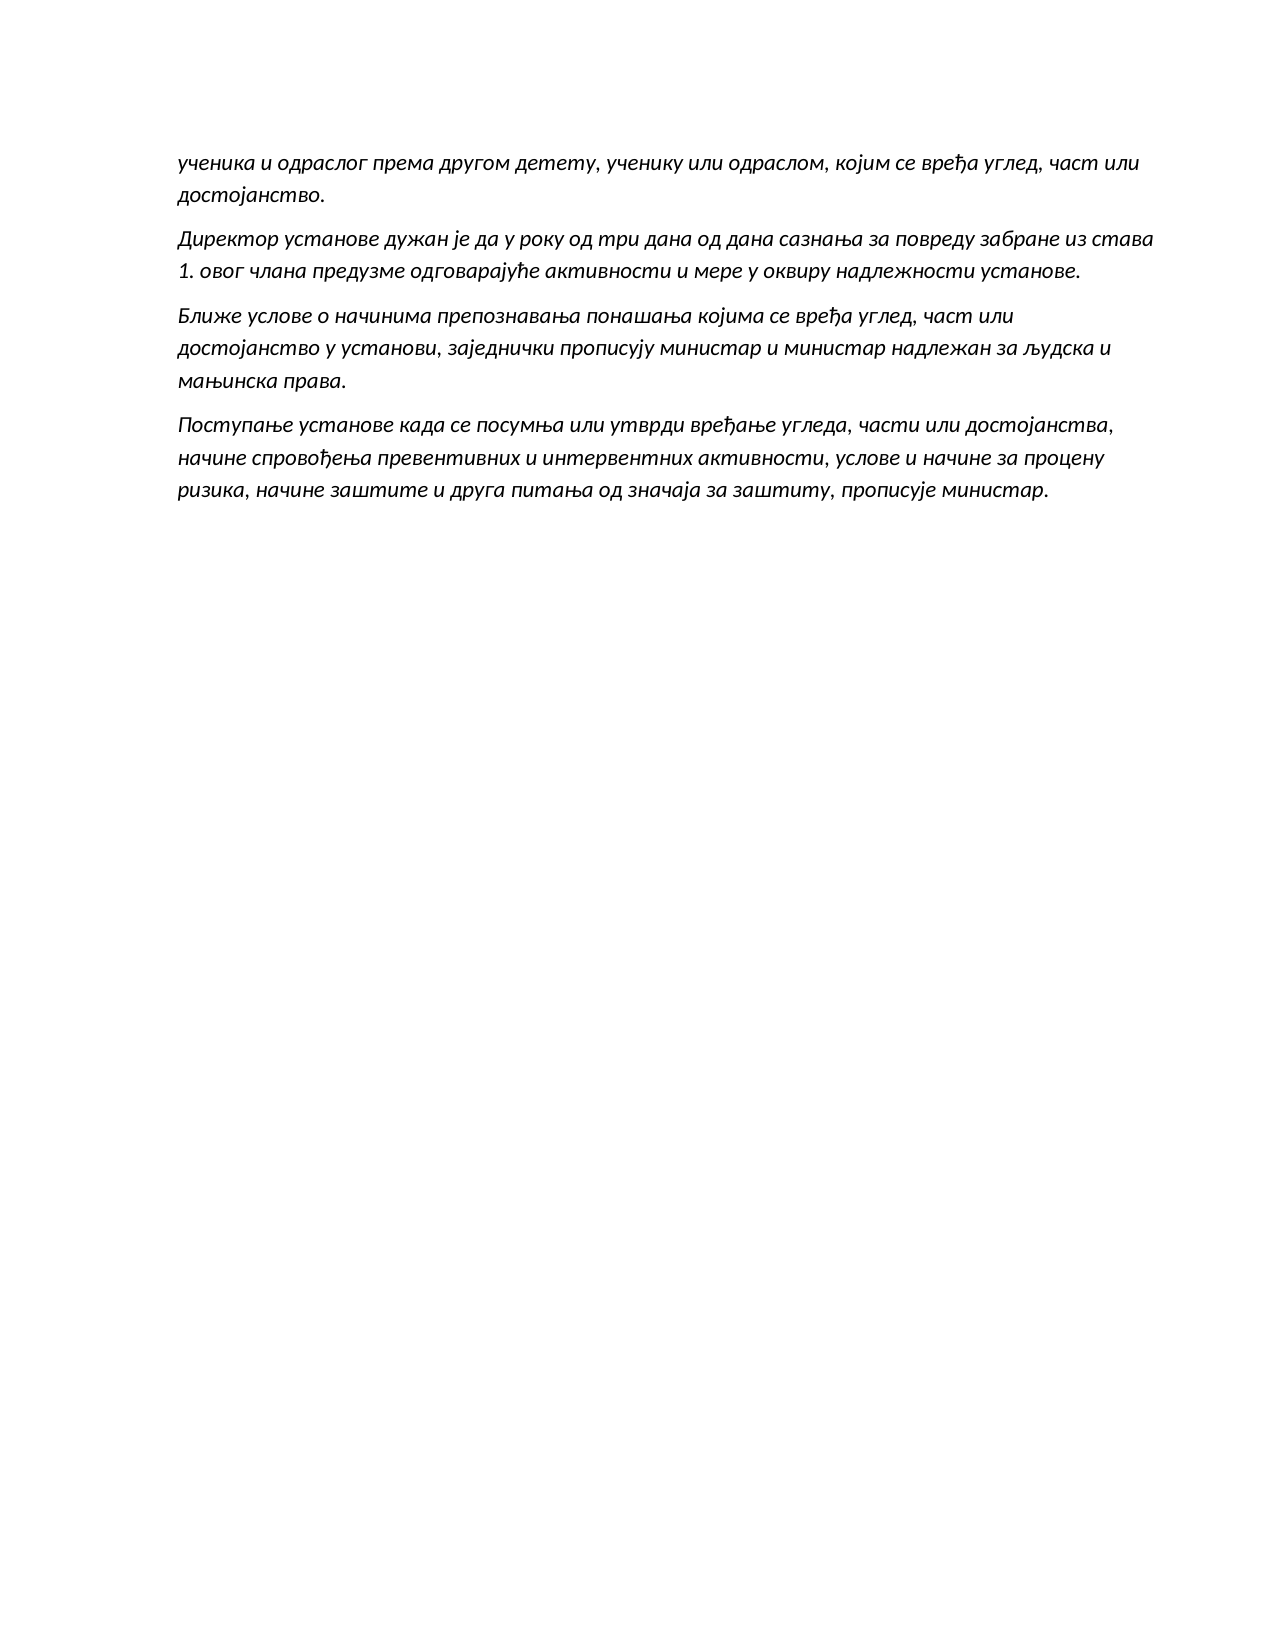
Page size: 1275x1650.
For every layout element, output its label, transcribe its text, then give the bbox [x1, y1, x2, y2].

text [177, 148, 1157, 208]
text Директор установе дужан је да у року од три дана од дана сазнања за повреду забране из става 1. овог члана предузме одговарајуће активности и мере у оквиру надлежности установе. [177, 224, 1157, 285]
text Поступање установе када се посумња или утврди вређање угледа, части или достојанства, начине спровођења превентивних и интервентних активности, услове и начине за процену ризика, начине заштите и друга питања од значаја за заштиту, прописује министар. [177, 410, 1157, 503]
text Ближе услове о начинима препознавања понашања којима се вређа углед, част или достојанство у установи, заједнички прописују министар и министар надлежан за људска и мањинска права. [177, 301, 1157, 394]
